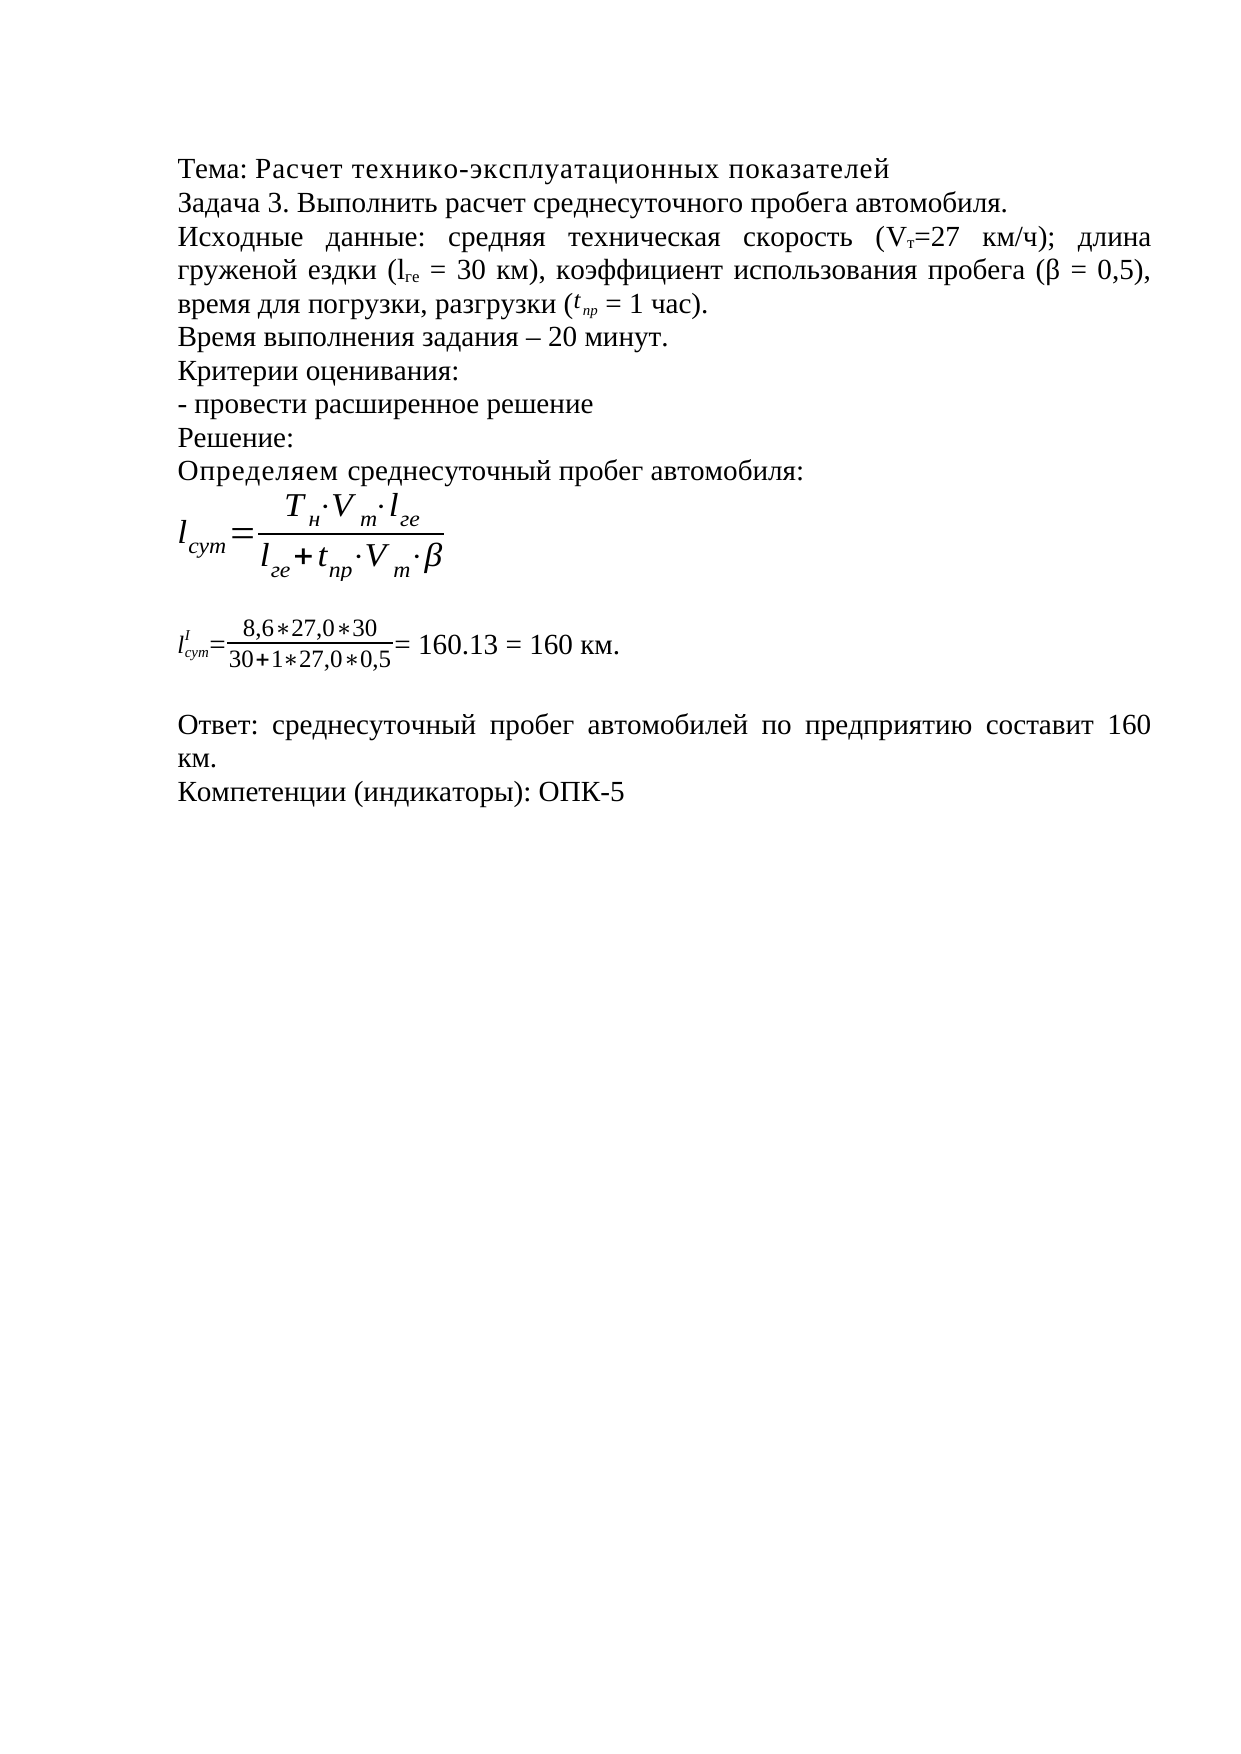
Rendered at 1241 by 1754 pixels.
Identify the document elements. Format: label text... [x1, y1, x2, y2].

text Исходные данные: средняя техническая скорость (Vт=27 км/ч); длина груженой ездки (lге = 30 км), коэффициент использования пробега (β = 0,5), время для погрузки, разгрузки ( = 1 час). [177, 219, 1152, 319]
text Ответ: среднесуточный пробег автомобилей по предприятию составит 160 км. [177, 707, 1152, 774]
text Компетенции (индикаторы): ОПК-5 [177, 774, 1152, 807]
text Задача 3. Выполнить расчет среднесуточного пробега автомобиля. [177, 185, 1152, 219]
text Критерии оценивания: [177, 353, 1152, 386]
text - провести расширенное решение [177, 386, 1152, 420]
text Время выполнения задания – 20 минут. [177, 319, 1152, 353]
text == 160.13 = 160 км. [177, 614, 1152, 673]
text Определяем среднесуточный пробег автомобиля: [177, 453, 1152, 487]
text Решение: [177, 420, 1152, 453]
text Тема: Расчет технико-эксплуатационных показателей [177, 152, 1152, 185]
